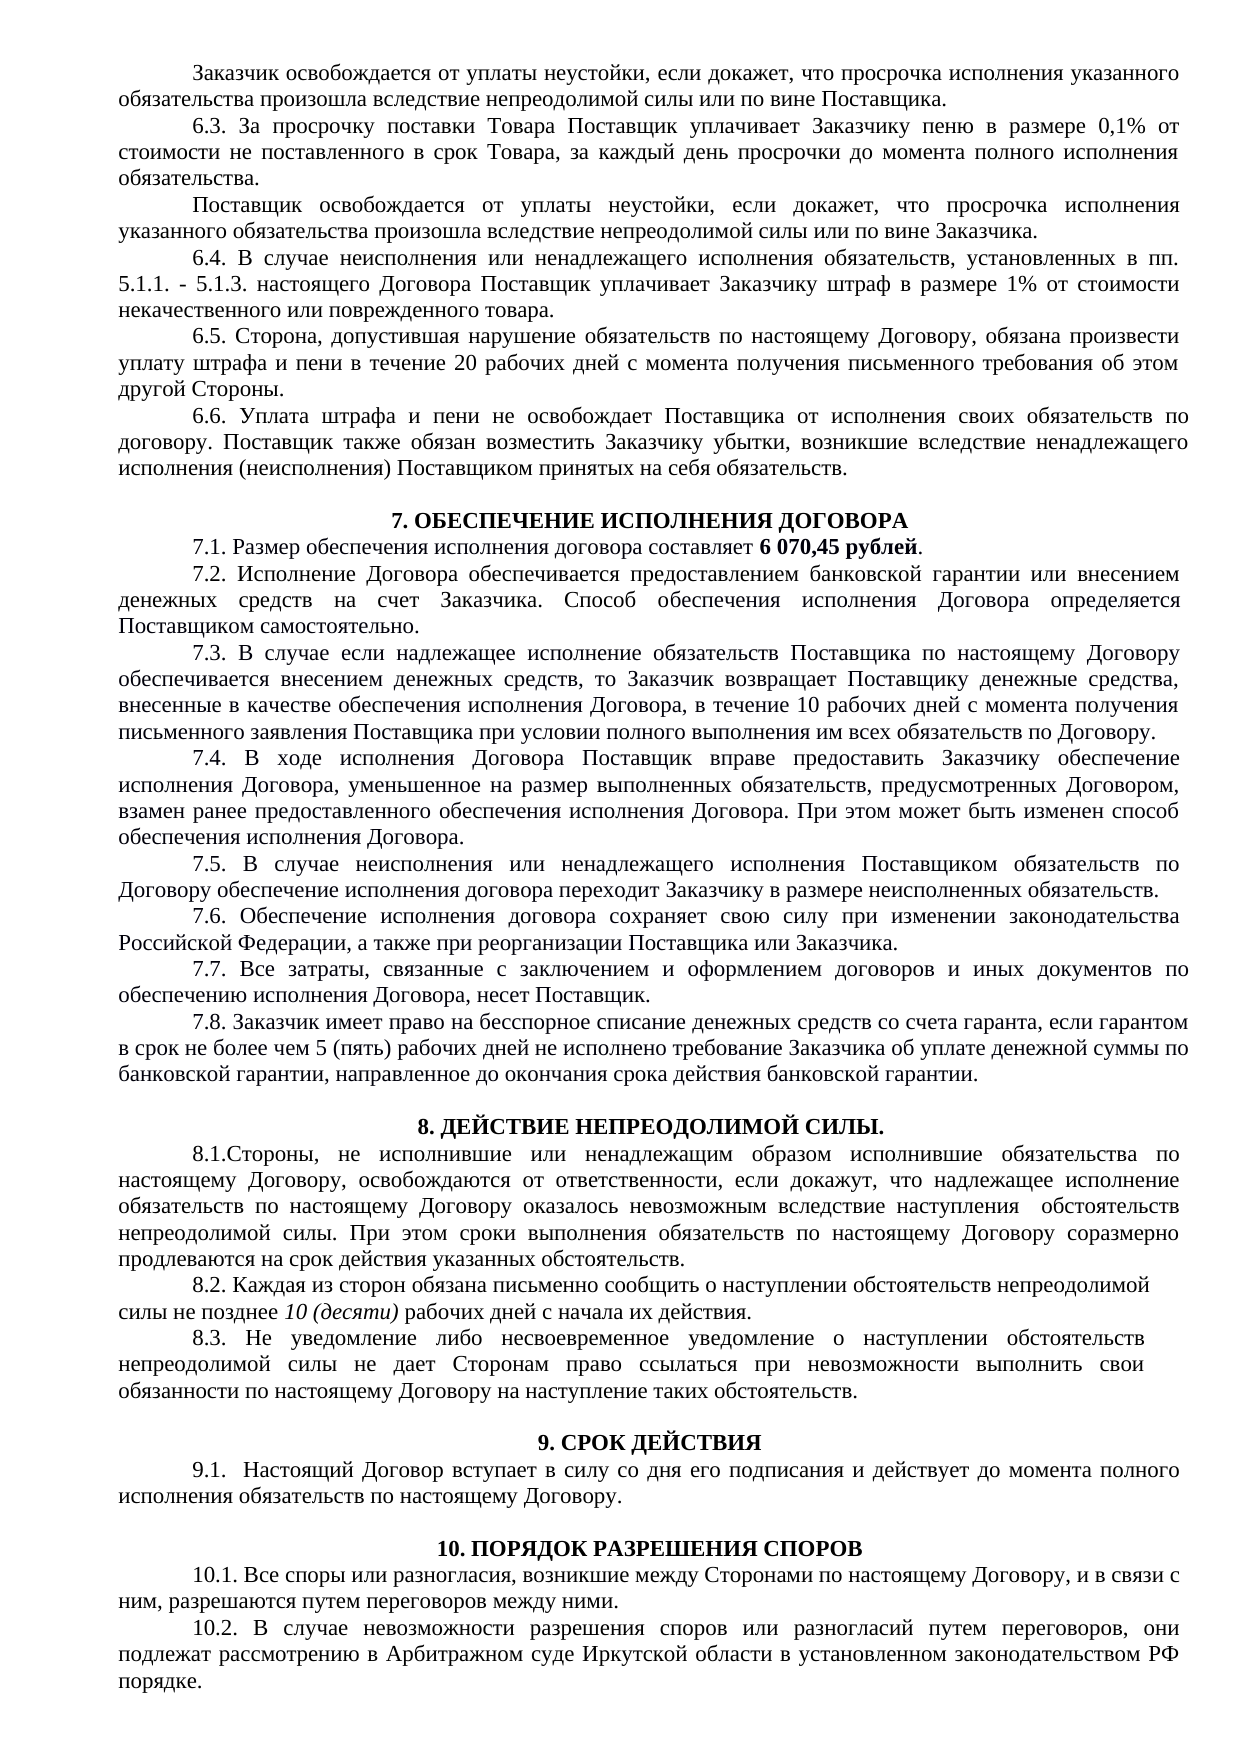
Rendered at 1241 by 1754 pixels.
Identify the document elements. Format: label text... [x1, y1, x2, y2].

text 6.4. В случае неисполнения или ненадлежащего исполнения обязательств, установленных в пп. 5.1.1. - 5.1.3. настоящего Договора Поставщик уплачивает Заказчику штраф в размере 1% от стоимости некачественного или поврежденного товара. [118, 243, 1181, 323]
text 10. ПОРЯДОК РАЗРЕШЕНИЯ СПОРОВ [118, 1535, 1181, 1561]
text 7.3. В случае если надлежащее исполнение обязательств Поставщика по настоящему Договору обеспечивается внесением денежных средств, то Заказчик возвращает Поставщику денежные средства, внесенные в качестве обеспечения исполнения Договора, в течение 10 рабочих дней с момента получения письменного заявления Поставщика при условии полного выполнения им всех обязательств по Договору. [118, 639, 1181, 744]
text 8.1.Стороны, не исполнившие или ненадлежащим образом исполнившие обязательства по настоящему Договору, освобождаются от ответственности, если докажут, что надлежащее исполнение обязательств по настоящему Договору оказалось невозможным вследствие наступления обстоятельств непреодолимой силы. При этом сроки выполнения обязательств по настоящему Договору соразмерно продлеваются на срок действия указанных обстоятельств. [118, 1139, 1181, 1271]
text 7.2. Исполнение Договора обеспечивается предоставлением банковской гарантии или внесением денежных средств на счет Заказчика. Способ обеспечения исполнения Договора определяется Поставщиком самостоятельно. [118, 560, 1181, 639]
text 7. ОБЕСПЕЧЕНИЕ ИСПОЛНЕНИЯ ДОГОВОРА [118, 507, 1181, 533]
text 7.8. Заказчик имеет право на бесспорное списание денежных средств со счета гаранта, если гарантом в срок не более чем 5 (пять) рабочих дней не исполнено требование Заказчика об уплате денежной суммы по банковской гарантии, направленное до окончания срока действия банковской гарантии. [118, 1008, 1191, 1087]
text 6.3. За просрочку поставки Товара Поставщик уплачивает Заказчику пеню в размере 0,1% от стоимости не поставленного в срок Товара, за каждый день просрочки до момента полного исполнения обязательства. [118, 112, 1181, 191]
text 7.4. В ходе исполнения Договора Поставщик вправе предоставить Заказчику обеспечение исполнения Договора, уменьшенное на размер выполненных обязательств, предусмотренных Договором, взамен ранее предоставленного обеспечения исполнения Договора. При этом может быть изменен способ обеспечения исполнения Договора. [118, 744, 1181, 850]
text Поставщик освобождается от уплаты неустойки, если докажет, что просрочка исполнения указанного обязательства произошла вследствие непреодолимой силы или по вине Заказчика. [118, 191, 1181, 243]
text 6.6. Уплата штрафа и пени не освобождает Поставщика от исполнения своих обязательств по договору. Поставщик также обязан возместить Заказчику убытки, возникшие вследствие ненадлежащего исполнения (неисполнения) Поставщиком принятых на себя обязательств. [118, 402, 1191, 481]
text 7.6. Обеспечение исполнения договора сохраняет свою силу при изменении законодательства Российской Федерации, а также при реорганизации Поставщика или Заказчика. [118, 902, 1181, 955]
text 9. СРОК ДЕЙСТВИЯ [118, 1429, 1181, 1456]
text 7.7. Все затраты, связанные с заключением и оформлением договоров и иных документов по обеспечению исполнения Договора, несет Поставщик. [118, 955, 1191, 1008]
text 9.1. Настоящий Договор вступает в силу со дня его подписания и действует до момента полного исполнения обязательств по настоящему Договору. [118, 1456, 1181, 1508]
text 8.2. Каждая из сторон обязана письменно сообщить о наступлении обстоятельств непреодолимой силы не позднее 10 (десяти) рабочих дней с начала их действия. [118, 1271, 1152, 1324]
text 6.5. Сторона, допустившая нарушение обязательств по настоящему Договору, обязана произвести уплату штрафа и пени в течение 20 рабочих дней с момента получения письменного требования об этом другой Стороны. [118, 323, 1181, 402]
text 7.5. В случае неисполнения или ненадлежащего исполнения Поставщиком обязательств по Договору обеспечение исполнения договора переходит Заказчику в размере неисполненных обязательств. [118, 850, 1181, 902]
text 7.1. Размер обеспечения исполнения договора составляет 6 070,45 рублей. [118, 533, 1181, 560]
text 8.3. Не уведомление либо несвоевременное уведомление о наступлении обстоятельств непреодолимой силы не дает Сторонам право ссылаться при невозможности выполнить свои обязанности по настоящему Договору на наступление таких обстоятельств. [118, 1324, 1146, 1403]
text 10.2. В случае невозможности разрешения споров или разногласий путем переговоров, они подлежат рассмотрению в Арбитражном суде Иркутской области в установленном законодательством РФ порядке. [118, 1614, 1181, 1693]
text 8. ДЕЙСТВИЕ НЕПРЕОДОЛИМОЙ СИЛЫ. [156, 1113, 1146, 1139]
text 10.1. Все споры или разногласия, возникшие между Сторонами по настоящему Договору, и в связи с ним, разрешаются путем переговоров между ними. [118, 1561, 1181, 1614]
text Заказчик освобождается от уплаты неустойки, если докажет, что просрочка исполнения указанного обязательства произошла вследствие непреодолимой силы или по вине Поставщика. [118, 59, 1181, 112]
